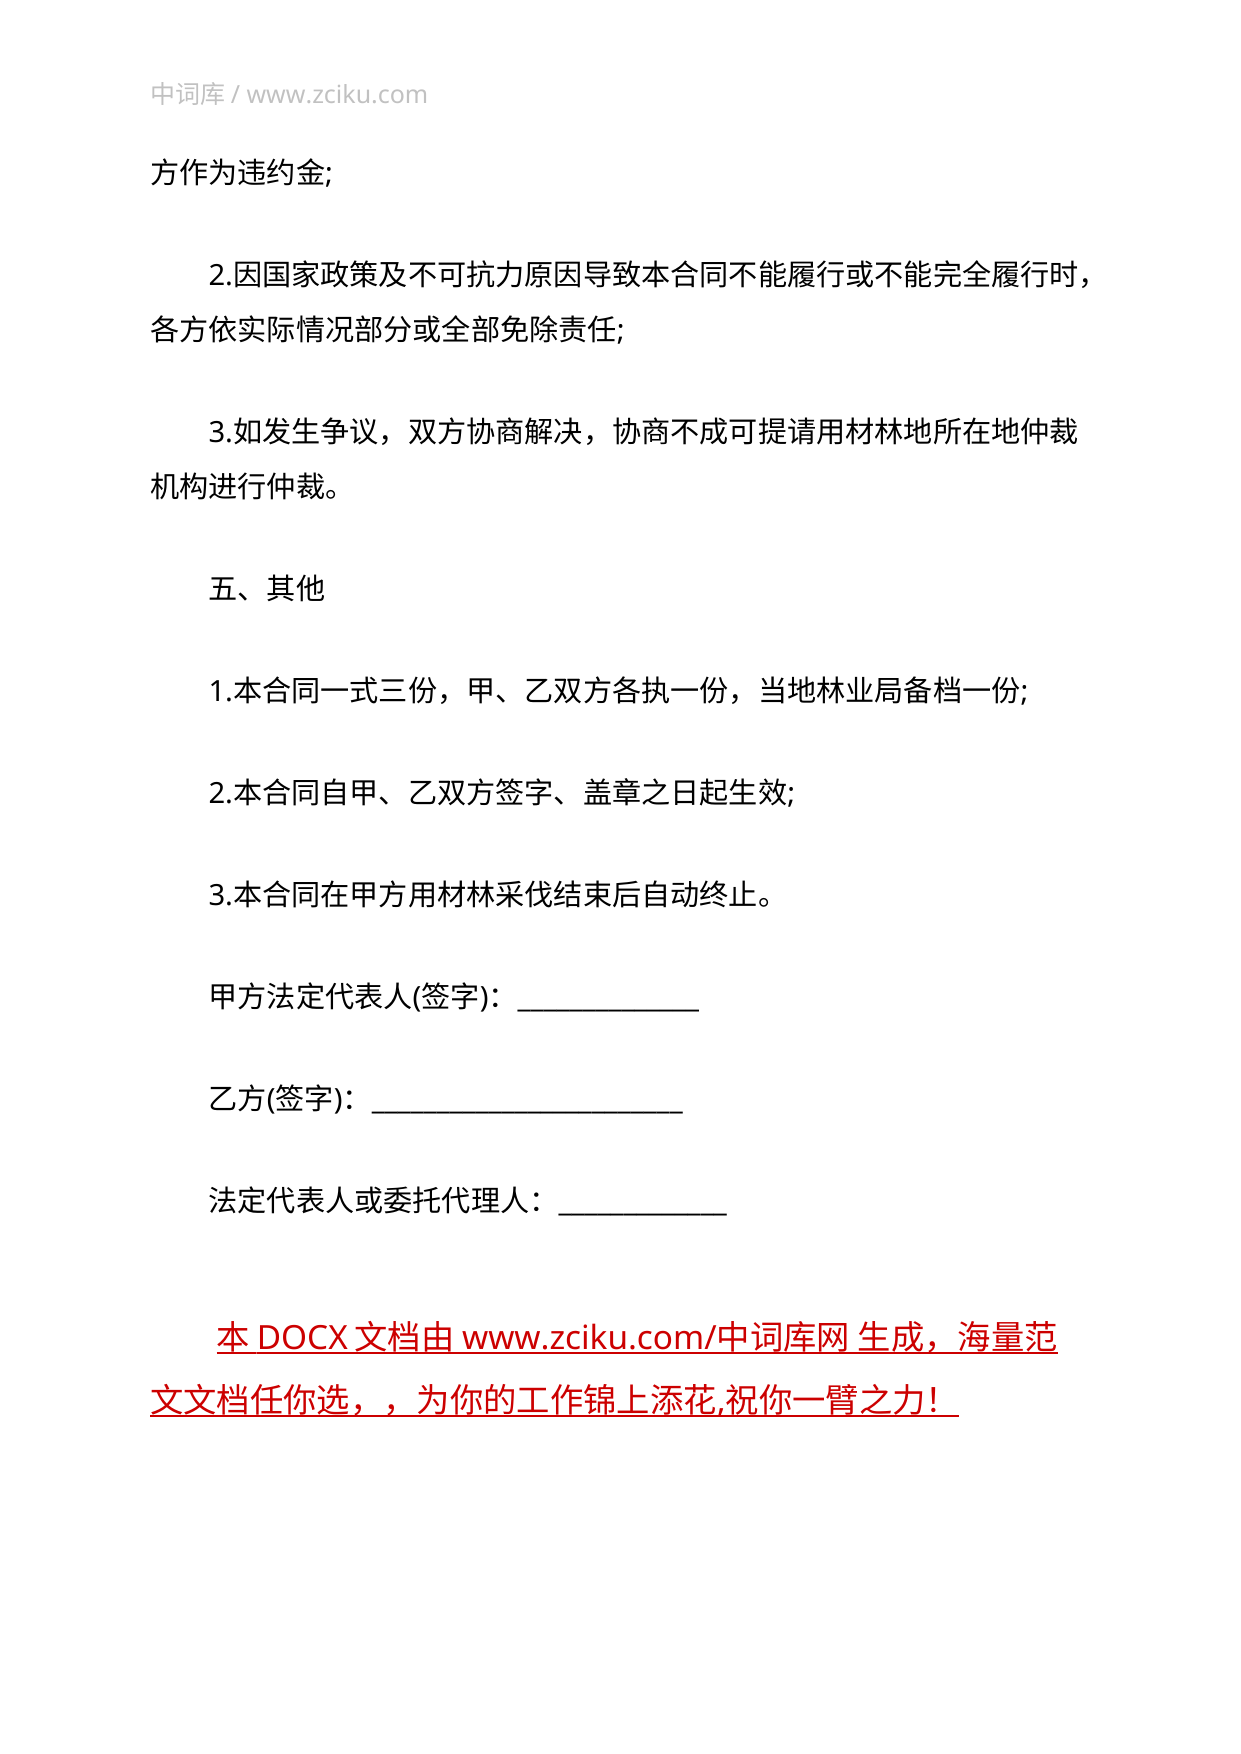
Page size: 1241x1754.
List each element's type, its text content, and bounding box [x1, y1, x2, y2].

text 3.本合同在甲方用材林采伐结束后自动终止。 [150, 871, 1090, 914]
text 3.如发生争议，双方协商解决，协商不成可提请用材林地所在地仲裁机构进行仲裁。 [150, 409, 1090, 506]
text 2.本合同自甲、乙双方签字、盖章之日起生效; [150, 769, 1090, 812]
text 甲方法定代表人(签字)：______________ [150, 973, 1090, 1016]
text 本DOCX文档由 www.zciku.com/中词库网 生成，海量范文文档任你选，，为你的工作锦上添花,祝你一臂之力！ [150, 1311, 1090, 1422]
text 法定代表人或委托代理人：_____________ [150, 1177, 1090, 1220]
text 五、其他 [150, 566, 1090, 608]
text 1.本合同一式三份，甲、乙双方各执一份，当地林业局备档一份; [150, 667, 1090, 710]
text 2.因国家政策及不可抗力原因导致本合同不能履行或不能完全履行时，各方依实际情况部分或全部免除责任; [150, 252, 1090, 349]
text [150, 150, 1090, 192]
text 乙方(签字)：________________________ [150, 1075, 1090, 1118]
